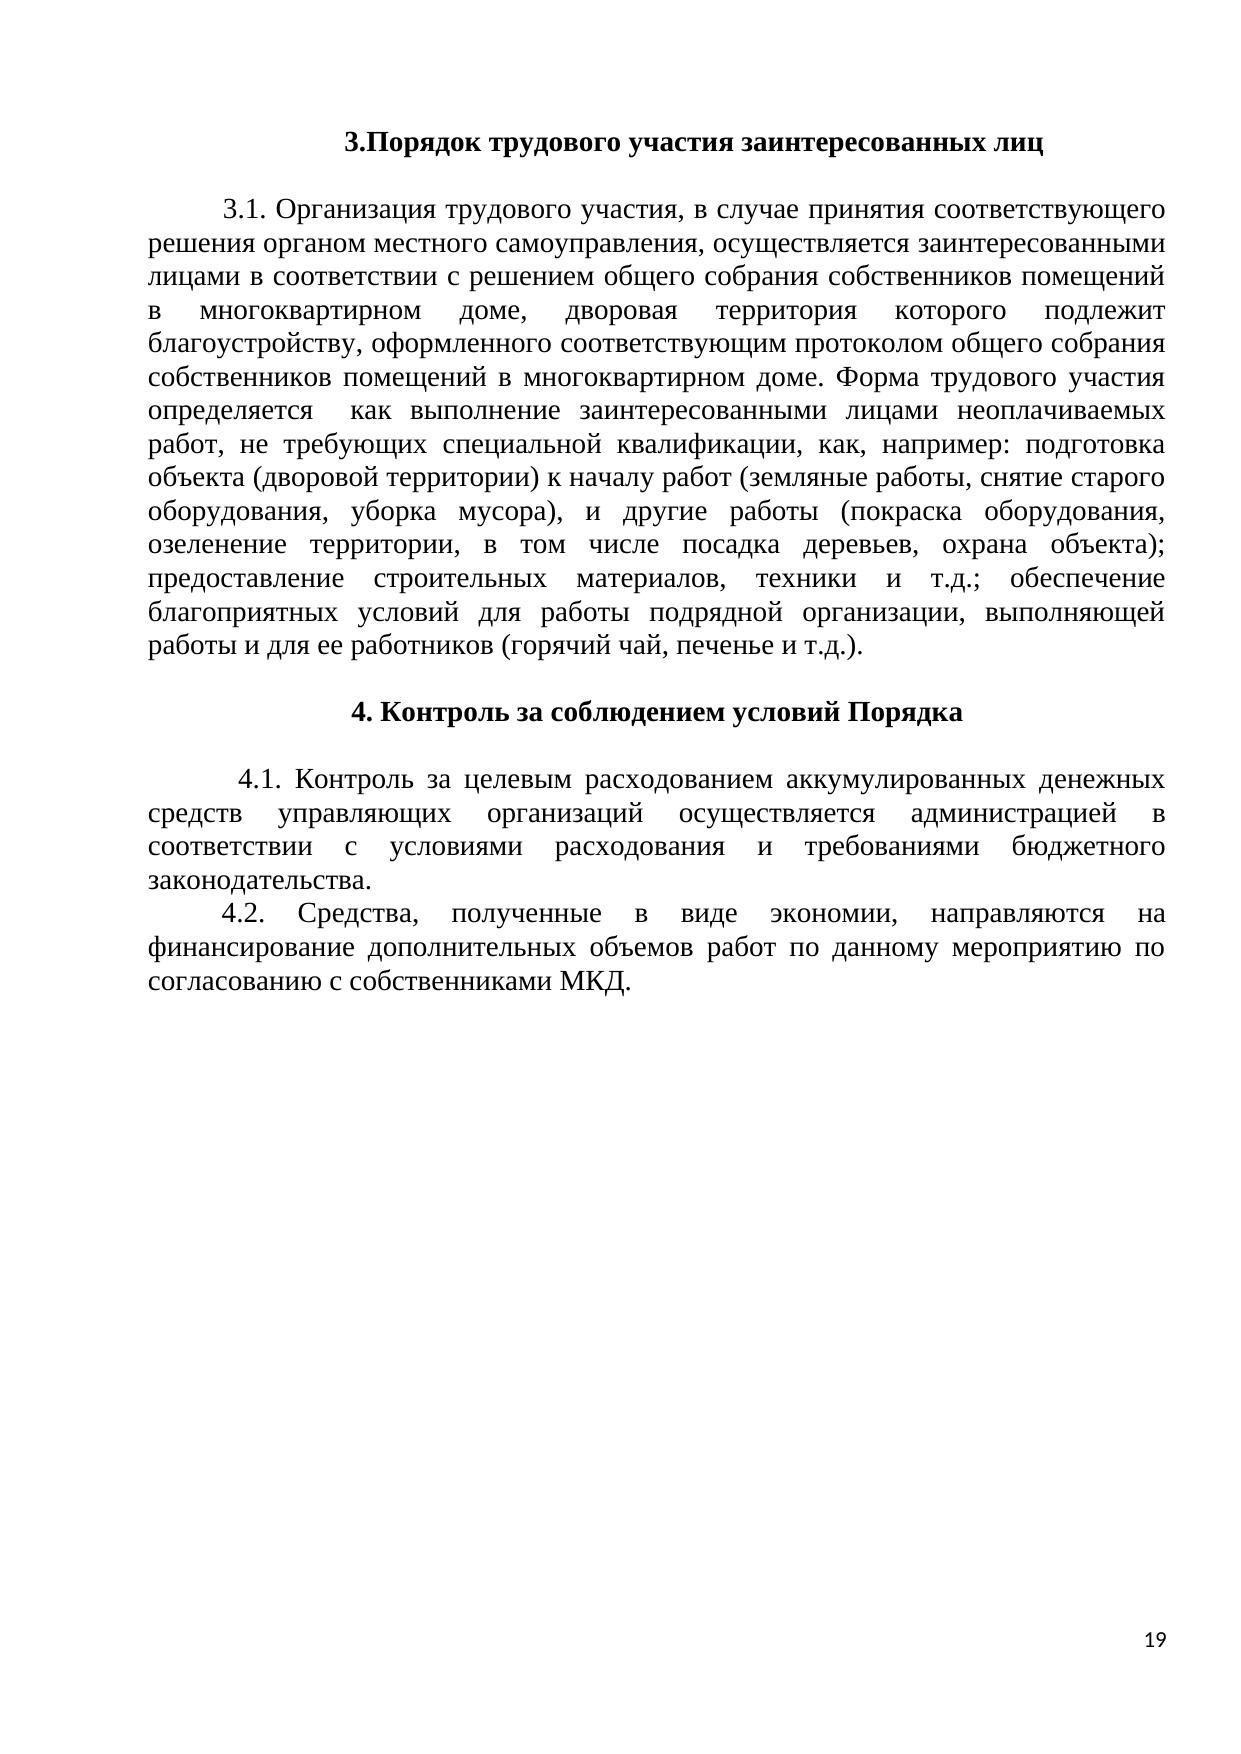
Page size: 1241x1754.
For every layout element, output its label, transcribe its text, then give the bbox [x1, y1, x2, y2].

text 4. Контроль за соблюдением условий Порядка [148, 694, 1166, 728]
text 3.Порядок трудового участия заинтересованных лиц [148, 124, 1166, 158]
text 4.2. Средства, полученные в виде экономии, направляются на финансирование дополнительных объемов работ по данному мероприятию по согласованию с собственниками МКД. [148, 896, 1166, 996]
text 3.1. Организация трудового участия, в случае принятия соответствующего решения органом местного самоуправления, осуществляется заинтересованными лицами в соответствии с решением общего собрания собственников помещений в многоквартирном доме, дворовая территория которого подлежит благоустройству, оформленного соответствующим протоколом общего собрания собственников помещений в многоквартирном доме. Форма трудового участия определяется как выполнение заинтересованными лицами неоплачиваемых работ, не требующих специальной квалификации, как, например: подготовка объекта (дворовой территории) к началу работ (земляные работы, снятие старого оборудования, уборка мусора), и другие работы (покраска оборудования, озеленение территории, в том числе посадка деревьев, охрана объекта); предоставление строительных материалов, техники и т.д.; обеспечение благоприятных условий для работы подрядной организации, выполняющей работы и для ее работников (горячий чай, печенье и т.д.). [148, 191, 1166, 661]
text 4.1. Контроль за целевым расходованием аккумулированных денежных средств управляющих организаций осуществляется администрацией в соответствии с условиями расходования и требованиями бюджетного законодательства. [148, 761, 1166, 896]
